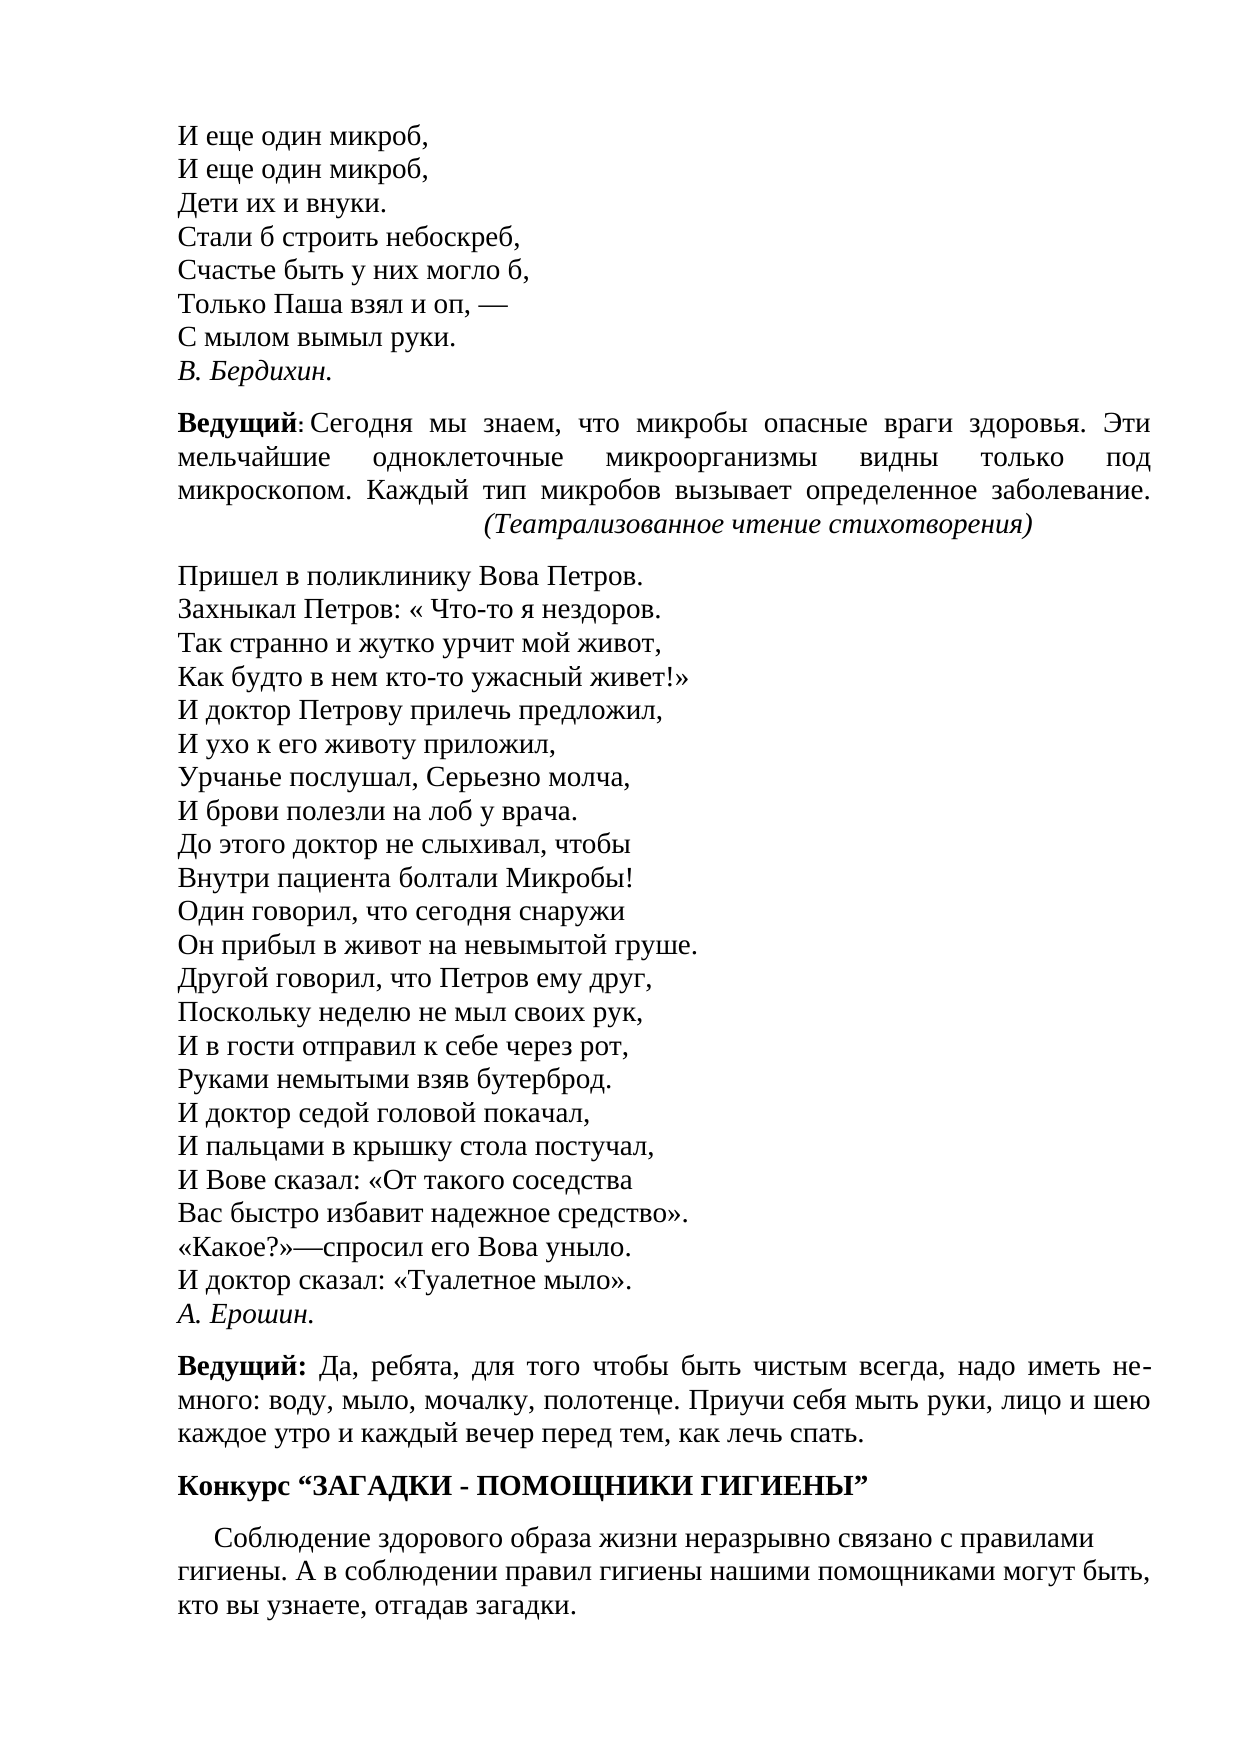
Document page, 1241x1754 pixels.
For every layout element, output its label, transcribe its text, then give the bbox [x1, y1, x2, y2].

text Ведущий: Да, ребята, для того чтобы быть чистым всегда, надо иметь немного: воду, мыло, мочалку, полотенце. Приучи себя мыть руки, лицо и шею каждое утро и каждый вечер перед тем, как лечь спать. [177, 1348, 1152, 1449]
text Соблюдение здорового образа жизни неразрывно связано с правилами гигиены. А в соблюдении правил гигиены нашими помощниками могут быть, кто вы узнаете, отгадав загадки. [177, 1520, 1152, 1621]
text Конкурс “ЗАГАДКИ - ПОМОЩНИКИ ГИГИЕНЫ” [177, 1468, 1152, 1501]
text Пришел в поликлинику Вова Петров. Захныкал Петров: « Что-то я нездоров. Так странно и жутко урчит мой живот, Как будто в нем кто-то ужасный живет!» И доктор Петрову прилечь предложил, И ухо к его животу приложил, Урчанье послушал, Серьезно молча, И брови полезли на лоб у врача. До этого доктор не слыхивал, чтобы Внутри пациента болтали Микробы! Один говорил, что сегодня снаружи Он прибыл в живот на невымытой груше. Другой говорил, что Петров ему друг, Поскольку неделю не мыл своих рук, И в гости отправил к себе через рот, Руками немытыми взяв бутерброд. И доктор седой головой покачал, И пальцами в крышку стола постучал, И Вове сказал: «От такого соседства Вас быстро избавит надежное средство». «Какое?»—спросил его Вова уныло. И доктор сказал: «Туалетное мыло». А. Ерошин. [177, 558, 1152, 1329]
text Ведущий: Сегодня мы знаем, что микробы опасные враги здоровья. Эти мельчайшие одноклеточные микроорганизмы видны только под микроскопом. Каждый тип микробов вызывает определенное заболевание. (Театрализованное чтение стихотворения) [177, 405, 1152, 539]
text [177, 118, 1152, 386]
